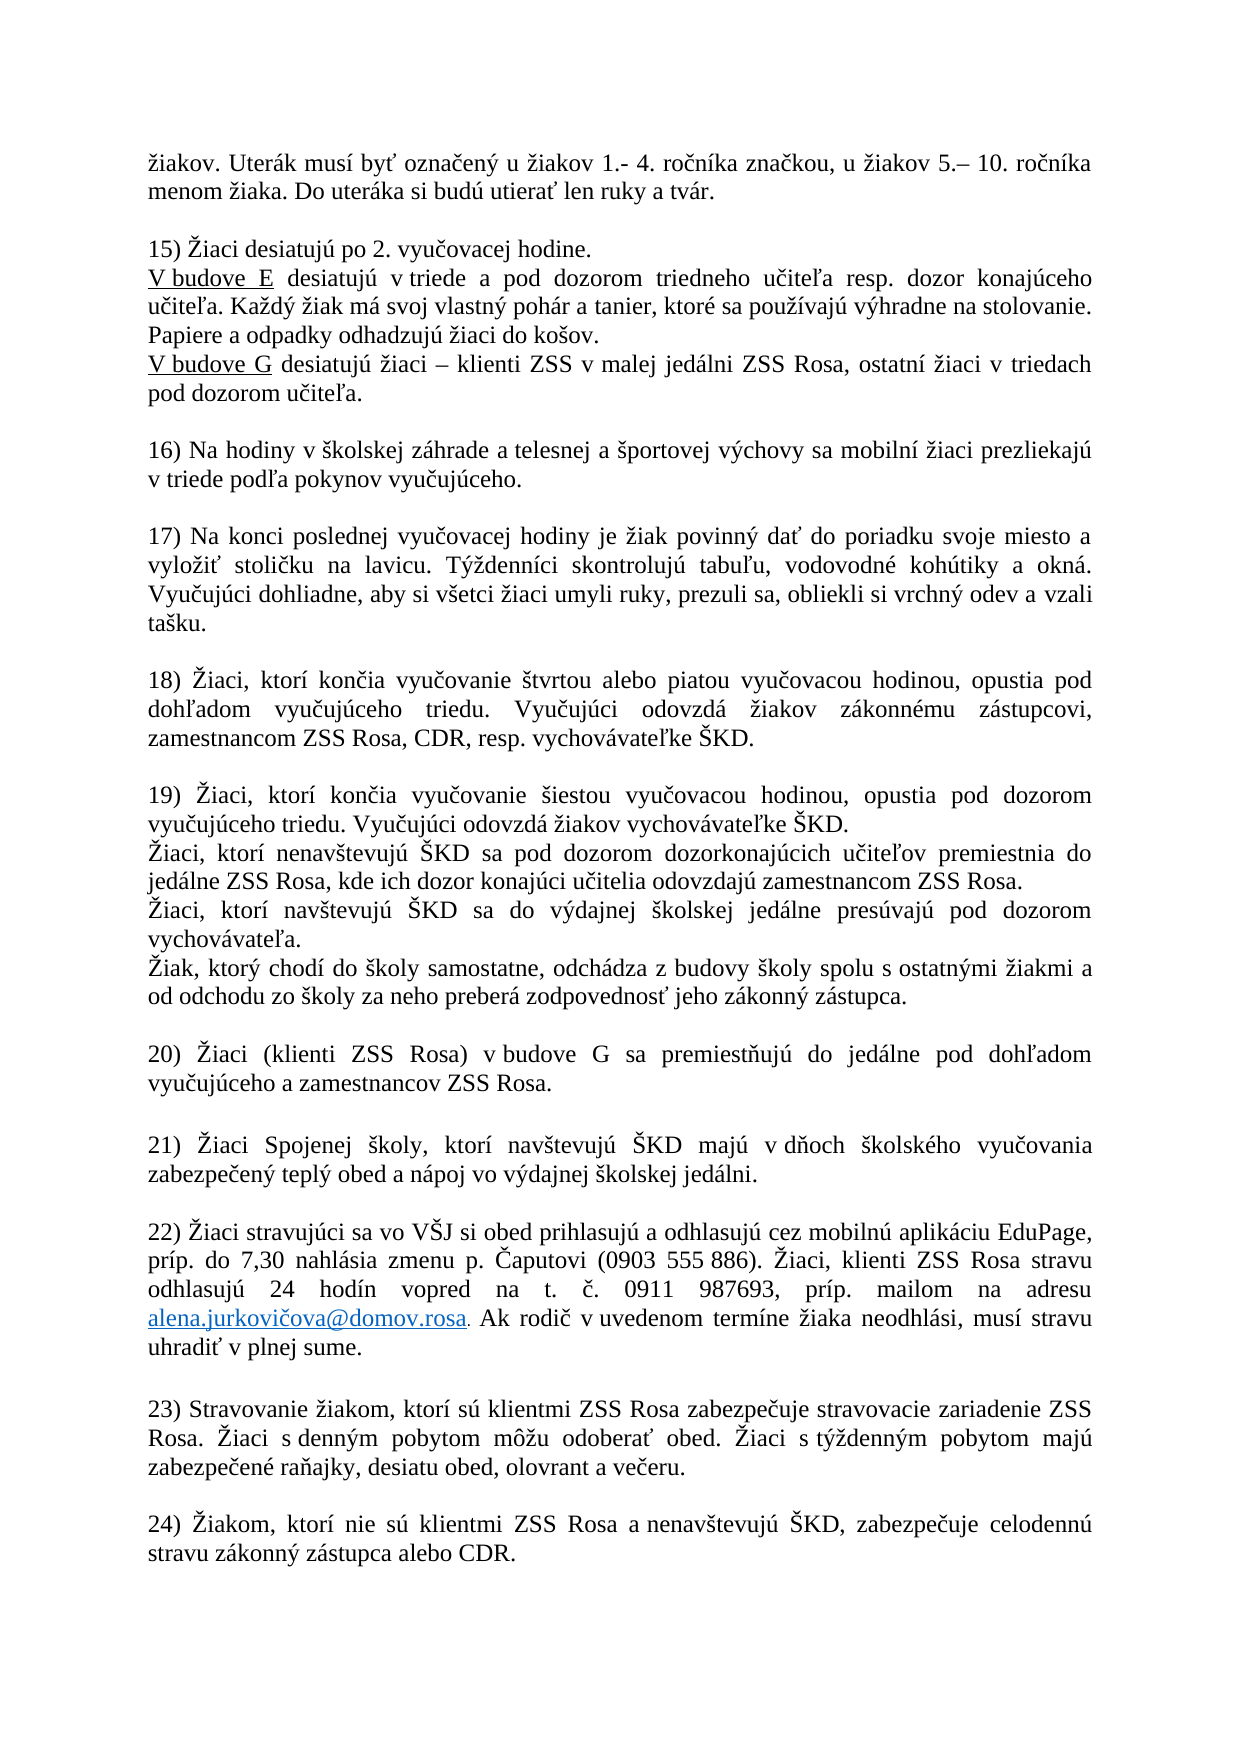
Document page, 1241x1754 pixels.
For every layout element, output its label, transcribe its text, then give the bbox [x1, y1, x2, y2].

text 17) Na konci poslednej vyučovacej hodiny je žiak povinný dať do poriadku svoje miesto a vyložiť stoličku na lavicu. Týždenníci skontrolujú tabuľu, vodovodné kohútiky a okná. Vyučujúci dohliadne, aby si všetci žiaci umyli ruky, prezuli sa, obliekli si vrchný odev a vzali tašku. [148, 521, 1093, 636]
text 23) Stravovanie žiakom, ktorí sú klientmi ZSS Rosa zabezpečuje stravovacie zariadenie ZSS Rosa. Žiaci s denným pobytom môžu odoberať obed. Žiaci s týždenným pobytom majú zabezpečené raňajky, desiatu obed, olovrant a večeru. [148, 1394, 1093, 1481]
text 19) Žiaci, ktorí končia vyučovanie šiestou vyučovacou hodinou, opustia pod dozorom vyučujúceho triedu. Vyučujúci odovzdá žiakov vychovávateľke ŠKD. [148, 780, 1093, 838]
text 16) Na hodiny v školskej záhrade a telesnej a športovej výchovy sa mobilní žiaci prezliekajú v triede podľa pokynov vyučujúceho. [148, 435, 1093, 493]
text Žiaci, ktorí nenavštevujú ŠKD sa pod dozorom dozorkonajúcich učiteľov premiestnia do jedálne ZSS Rosa, kde ich dozor konajúci učitelia odovzdajú zamestnancom ZSS Rosa. [148, 838, 1093, 895]
text V budove E desiatujú v triede a pod dozorom triedneho učiteľa resp. dozor konajúceho učiteľa. Každý žiak má svoj vlastný pohár a tanier, ktoré sa používajú výhradne na stolovanie. Papiere a odpadky odhadzujú žiaci do košov. [148, 263, 1093, 349]
text 21) Žiaci Spojenej školy, ktorí navštevujú ŠKD majú v dňoch školského vyučovania zabezpečený teplý obed a nápoj vo výdajnej školskej jedálni. [148, 1130, 1093, 1188]
text 15) Žiaci desiatujú po 2. vyučovacej hodine. [148, 234, 1093, 263]
text 18) Žiaci, ktorí končia vyučovanie štvrtou alebo piatou vyučovacou hodinou, opustia pod dohľadom vyučujúceho triedu. Vyučujúci odovzdá žiakov zákonnému zástupcovi, zamestnancom ZSS Rosa, CDR, resp. vychovávateľke ŠKD. [148, 665, 1093, 751]
text V budove G desiatujú žiaci – klienti ZSS v malej jedálni ZSS Rosa, ostatní žiaci v triedach pod dozorom učiteľa. [148, 349, 1093, 406]
text 24) Žiakom, ktorí nie sú klientmi ZSS Rosa a nenavštevujú ŠKD, zabezpečuje celodennú stravu zákonný zástupca alebo CDR. [148, 1509, 1093, 1567]
text Žiak, ktorý chodí do školy samostatne, odchádza z budovy školy spolu s ostatnými žiakmi a od odchodu zo školy za neho preberá zodpovednosť jeho zákonný zástupca. [148, 953, 1093, 1010]
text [148, 148, 1093, 205]
text Žiaci, ktorí navštevujú ŠKD sa do výdajnej školskej jedálne presúvajú pod dozorom vychovávateľa. [148, 895, 1093, 953]
text 20) Žiaci (klienti ZSS Rosa) v budove G sa premiestňujú do jedálne pod dohľadom vyučujúceho a zamestnancov ZSS Rosa. [148, 1039, 1093, 1096]
text 22) Žiaci stravujúci sa vo VŠJ si obed prihlasujú a odhlasujú cez mobilnú aplikáciu EduPage, príp. do 7,30 nahlásia zmenu p. Čaputovi (0903 555 886). Žiaci, klienti ZSS Rosa stravu odhlasujú 24 hodín vopred na t. č. 0911 987693, príp. mailom na adresu alena.jurkovičova@domov.rosa. Ak rodič v uvedenom termíne žiaka neodhlási, musí stravu uhradiť v plnej sume. [148, 1217, 1093, 1360]
